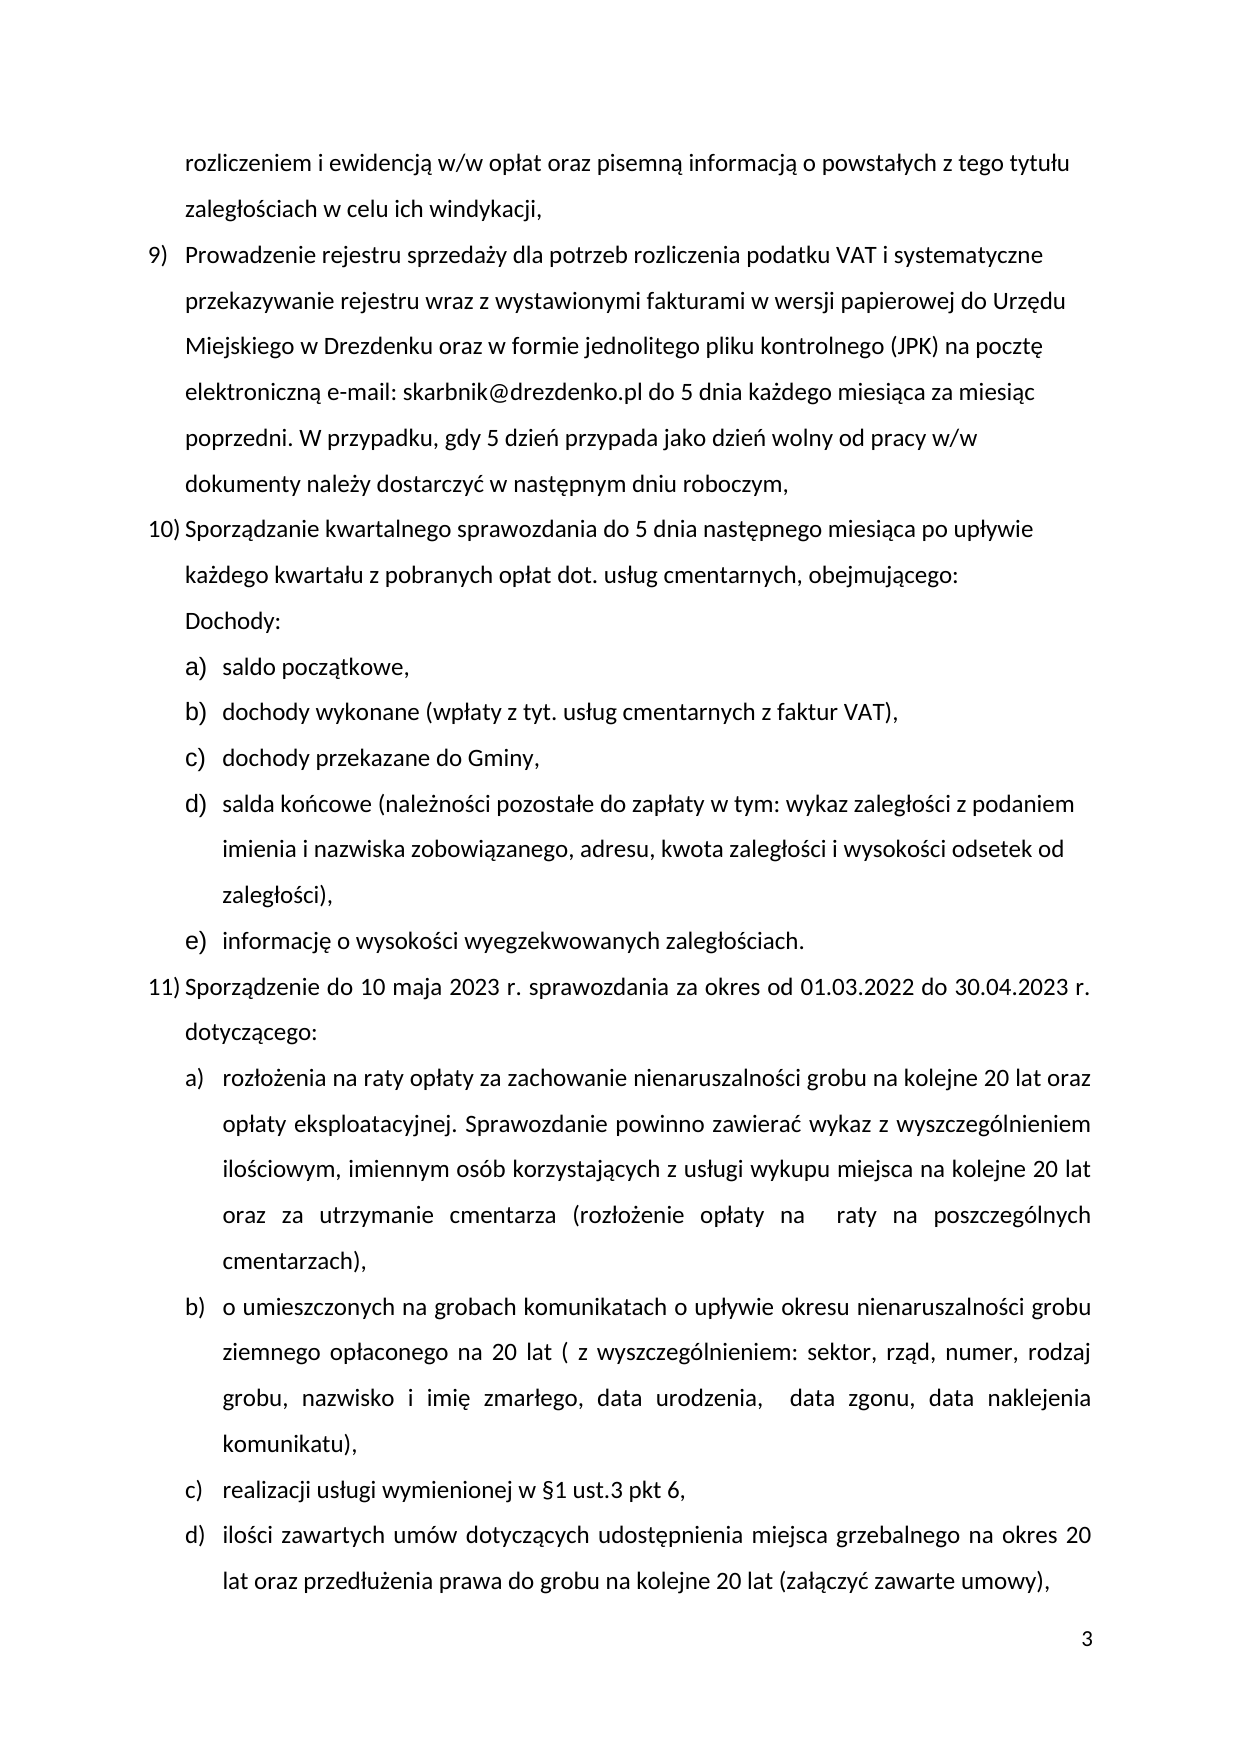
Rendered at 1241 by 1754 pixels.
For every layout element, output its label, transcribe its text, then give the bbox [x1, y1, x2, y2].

list Sporządzanie kwartalnego sprawozdania do 5 dnia następnego miesiąca po upływie każdego kwartału z pobranych opłat dot. usług cmentarnych, obejmującego: [148, 513, 1093, 590]
list dochody wykonane (wpłaty z tyt. usług cmentarnych z faktur VAT), [185, 696, 1093, 727]
list rozłożenia na raty opłaty za zachowanie nienaruszalności grobu na kolejne 20 lat oraz opłaty eksploatacyjnej. Sprawozdanie powinno zawierać wykaz z wyszczególnieniem ilościowym, imiennym osób korzystających z usługi wykupu miejsca na kolejne 20 lat oraz za utrzymanie cmentarza (rozłożenie opłaty na raty na poszczególnych cmentarzach), [185, 1062, 1093, 1276]
list informację o wysokości wyegzekwowanych zaległościach. [185, 925, 1093, 956]
list Prowadzenie rejestru sprzedaży dla potrzeb rozliczenia podatku VAT i systematyczne przekazywanie rejestru wraz z wystawionymi fakturami w wersji papierowej do Urzędu Miejskiego w Drezdenku oraz w formie jednolitego pliku kontrolnego (JPK) na pocztę elektroniczną e-mail: skarbnik@drezdenko.pl do 5 dnia każdego miesiąca za miesiąc poprzedni. W przypadku, gdy 5 dzień przypada jako dzień wolny od pracy w/w dokumenty należy dostarczyć w następnym dniu roboczym, [148, 239, 1093, 498]
list salda końcowe (należności pozostałe do zapłaty w tym: wykaz zaległości z podaniem imienia i nazwiska zobowiązanego, adresu, kwota zaległości i wysokości odsetek od zaległości), [185, 788, 1093, 910]
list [148, 148, 1093, 224]
list ilości zawartych umów dotyczących udostępnienia miejsca grzebalnego na okres 20 lat oraz przedłużenia prawa do grobu na kolejne 20 lat (załączyć zawarte umowy), [185, 1519, 1093, 1596]
text Dochody: [148, 605, 1093, 635]
list realizacji usługi wymienionej w §1 ust.3 pkt 6, [185, 1474, 1093, 1504]
list saldo początkowe, [185, 651, 1093, 681]
list Sporządzenie do 10 maja 2023 r. sprawozdania za okres od 01.03.2022 do 30.04.2023 r. dotyczącego: [148, 971, 1093, 1047]
list dochody przekazane do Gminy, [185, 742, 1093, 773]
list o umieszczonych na grobach komunikatach o upływie okresu nienaruszalności grobu ziemnego opłaconego na 20 lat ( z wyszczególnieniem: sektor, rząd, numer, rodzaj grobu, nazwisko i imię zmarłego, data urodzenia, data zgonu, data naklejenia komunikatu), [185, 1291, 1093, 1458]
